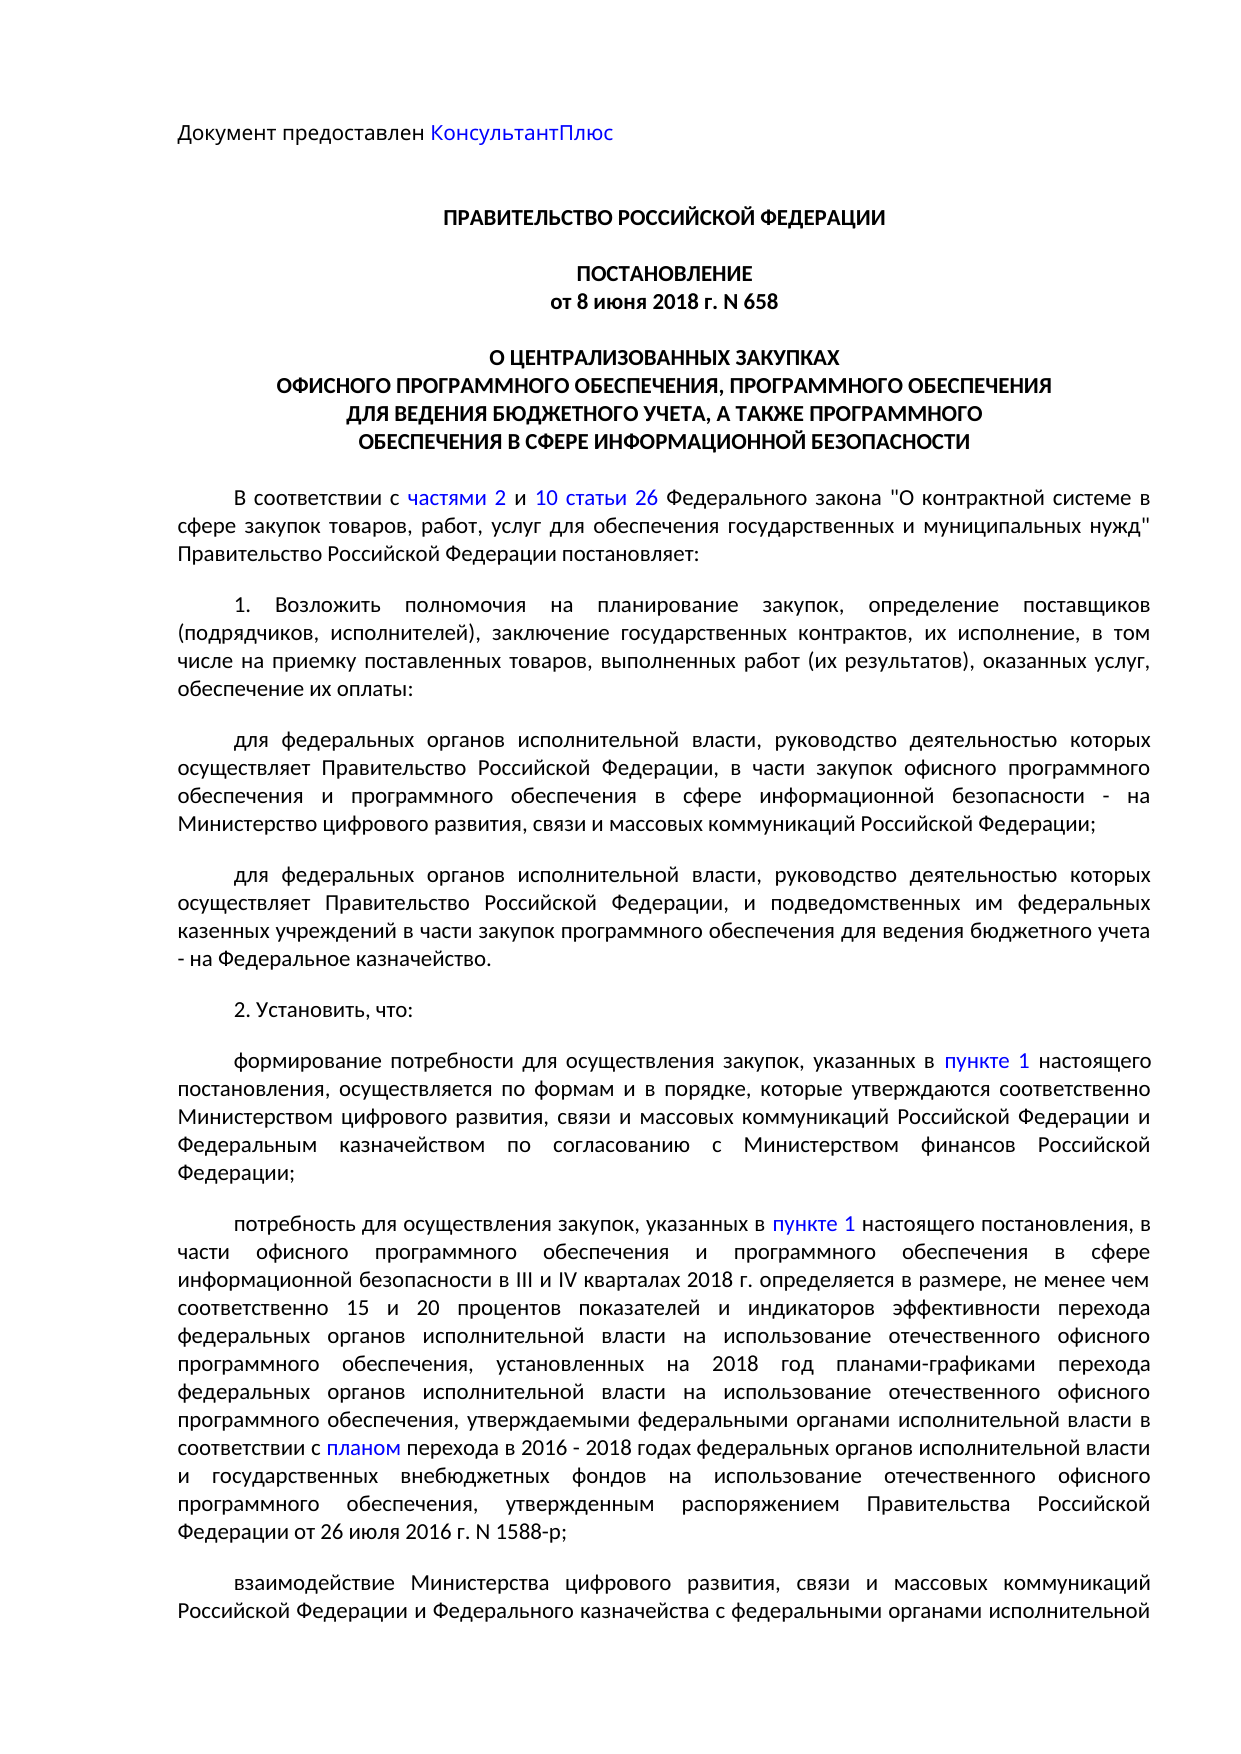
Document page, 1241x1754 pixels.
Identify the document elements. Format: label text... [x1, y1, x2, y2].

text для федеральных органов исполнительной власти, руководство деятельностью которых осуществляет Правительство Российской Федерации, и подведомственных им федеральных казенных учреждений в части закупок программного обеспечения для ведения бюджетного учета - на Федеральное казначейство. [177, 860, 1152, 972]
text потребность для осуществления закупок, указанных в пункте 1 настоящего постановления, в части офисного программного обеспечения и программного обеспечения в сфере информационной безопасности в III и IV кварталах 2018 г. определяется в размере, не менее чем соответственно 15 и 20 процентов показателей и индикаторов эффективности перехода федеральных органов исполнительной власти на использование отечественного офисного программного обеспечения, установленных на 2018 год планами-графиками перехода федеральных органов исполнительной власти на использование отечественного офисного программного обеспечения, утверждаемыми федеральными органами исполнительной власти в соответствии с планом перехода в 2016 - 2018 годах федеральных органов исполнительной власти и государственных внебюджетных фондов на использование отечественного офисного программного обеспечения, утвержденным распоряжением Правительства Российской Федерации от 26 июля 2016 г. N 1588-р; [177, 1209, 1152, 1545]
text 2. Установить, что: [177, 995, 1152, 1023]
title ОБЕСПЕЧЕНИЯ В СФЕРЕ ИНФОРМАЦИОННОЙ БЕЗОПАСНОСТИ [177, 427, 1152, 455]
title ОФИСНОГО ПРОГРАММНОГО ОБЕСПЕЧЕНИЯ, ПРОГРАММНОГО ОБЕСПЕЧЕНИЯ [177, 371, 1152, 399]
title от 8 июня 2018 г. N 658 [177, 287, 1152, 315]
text В соответствии с частями 2 и 10 статьи 26 Федерального закона "О контрактной системе в сфере закупок товаров, работ, услуг для обеспечения государственных и муниципальных нужд" Правительство Российской Федерации постановляет: [177, 483, 1152, 567]
title ПОСТАНОВЛЕНИЕ [177, 259, 1152, 287]
title Документ предоставлен КонсультантПлюс [177, 118, 1152, 175]
title ПРАВИТЕЛЬСТВО РОССИЙСКОЙ ФЕДЕРАЦИИ [177, 203, 1152, 231]
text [177, 1568, 1152, 1624]
text 1. Возложить полномочия на планирование закупок, определение поставщиков (подрядчиков, исполнителей), заключение государственных контрактов, их исполнение, в том числе на приемку поставленных товаров, выполненных работ (их результатов), оказанных услуг, обеспечение их оплаты: [177, 590, 1152, 702]
text для федеральных органов исполнительной власти, руководство деятельностью которых осуществляет Правительство Российской Федерации, в части закупок офисного программного обеспечения и программного обеспечения в сфере информационной безопасности - на Министерство цифрового развития, связи и массовых коммуникаций Российской Федерации; [177, 725, 1152, 837]
title О ЦЕНТРАЛИЗОВАННЫХ ЗАКУПКАХ [177, 343, 1152, 371]
text формирование потребности для осуществления закупок, указанных в пункте 1 настоящего постановления, осуществляется по формам и в порядке, которые утверждаются соответственно Министерством цифрового развития, связи и массовых коммуникаций Российской Федерации и Федеральным казначейством по согласованию с Министерством финансов Российской Федерации; [177, 1046, 1152, 1186]
title ДЛЯ ВЕДЕНИЯ БЮДЖЕТНОГО УЧЕТА, А ТАКЖЕ ПРОГРАММНОГО [177, 399, 1152, 427]
